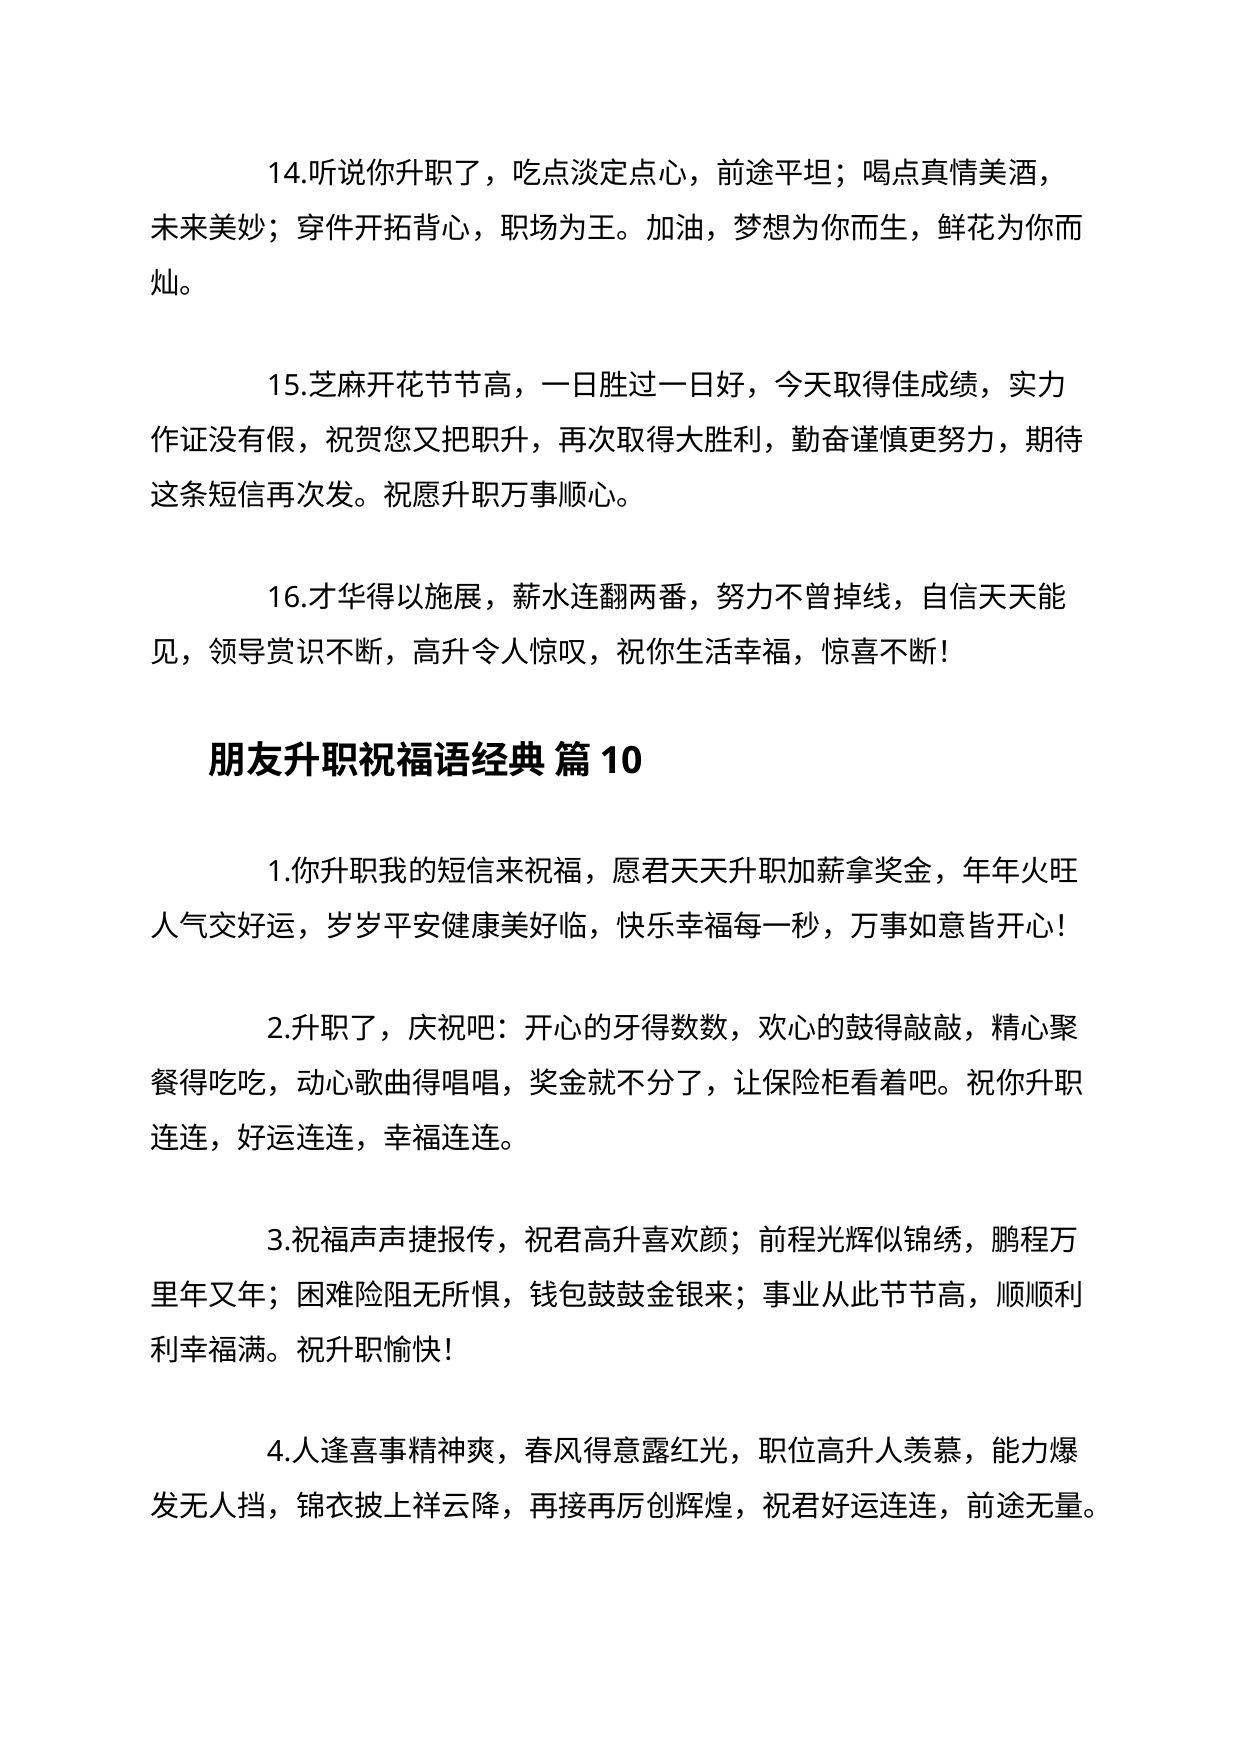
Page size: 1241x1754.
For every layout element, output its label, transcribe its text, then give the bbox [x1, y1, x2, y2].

text 2.升职了，庆祝吧：开心的牙得数数，欢心的鼓得敲敲，精心聚餐得吃吃，动心歌曲得唱唱，奖金就不分了，让保险柜看着吧。祝你升职连连，好运连连，幸福连连。 [150, 1004, 1090, 1157]
text 4.人逢喜事精神爽，春风得意露红光，职位高升人羡慕，能力爆发无人挡，锦衣披上祥云降，再接再厉创辉煌，祝君好运连连，前途无量。 [150, 1428, 1090, 1525]
text 1.你升职我的短信来祝福，愿君天天升职加薪拿奖金，年年火旺人气交好运，岁岁平安健康美好临，快乐幸福每一秒，万事如意皆开心！ [150, 848, 1090, 945]
text 16.才华得以施展，薪水连翻两番，努力不曾掉线，自信天天能见，领导赏识不断，高升令人惊叹，祝你生活幸福，惊喜不断！ [150, 573, 1090, 671]
text 朋友升职祝福语经典 篇10 [150, 730, 1090, 784]
text 14.听说你升职了，吃点淡定点心，前途平坦；喝点真情美酒，未来美妙；穿件开拓背心，职场为王。加油，梦想为你而生，鲜花为你而灿。 [150, 150, 1090, 302]
text 3.祝福声声捷报传，祝君高升喜欢颜；前程光辉似锦绣，鹏程万里年又年；困难险阻无所惧，钱包鼓鼓金银来；事业从此节节高，顺顺利利幸福满。祝升职愉快！ [150, 1216, 1090, 1368]
text 15.芝麻开花节节高，一日胜过一日好，今天取得佳成绩，实力作证没有假，祝贺您又把职升，再次取得大胜利，勤奋谨慎更努力，期待这条短信再次发。祝愿升职万事顺心。 [150, 362, 1090, 514]
